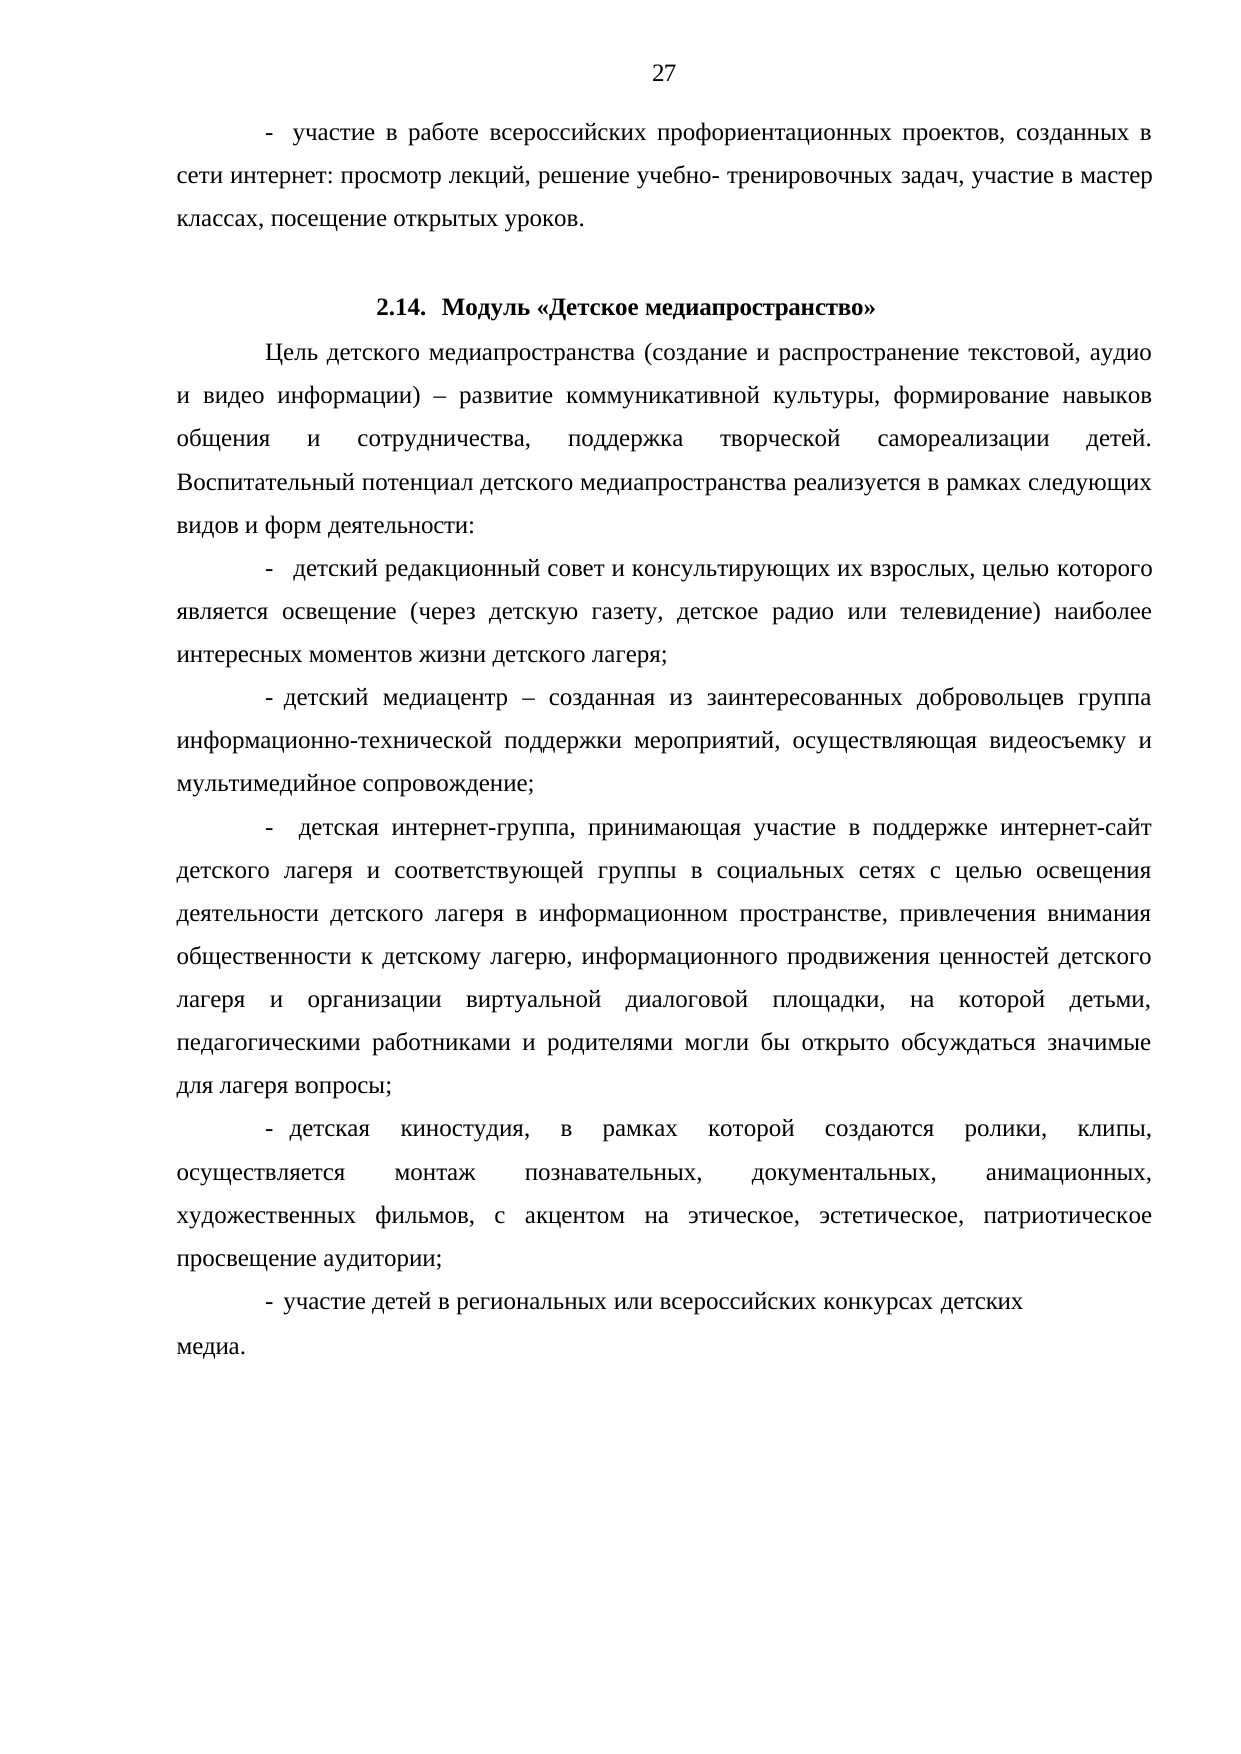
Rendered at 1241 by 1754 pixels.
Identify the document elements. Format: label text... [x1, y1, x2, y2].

list детская интернет-группа, принимающая участие в поддержке интернет-сайт детского лагеря и соответствующей группы в социальных сетях с целью освещения деятельности детского лагеря в информационном пространстве, привлечения внимания общественности к детскому лагерю, информационного продвижения ценностей детского лагеря и организации виртуальной диалоговой площадки, на которой детьми, педагогическими работниками и родителями могли бы открыто обсуждаться значимые для лагеря вопросы; [176, 812, 1152, 1099]
text медиа. [176, 1331, 1196, 1360]
list детский медиацентр – созданная из заинтересованных добровольцев группа информационно-технической поддержки мероприятий, осуществляющая видеосъемку и мультимедийное сопровождение; [176, 682, 1152, 797]
list участие детей в региональных или всероссийских конкурсах детских [265, 1286, 1196, 1315]
list участие в работе всероссийских профориентационных проектов, созданных в сети интернет: просмотр лекций, решение учебно- тренировочных задач, участие в мастер классах, посещение открытых уроков. [176, 117, 1153, 232]
list Модуль «Детское медиапространство» [376, 292, 1196, 321]
list детская киностудия, в рамках которой создаются ролики, клипы, осуществляется монтаж познавательных, документальных, анимационных, художественных фильмов, с акцентом на этическое, эстетическое, патриотическое просвещение аудитории; [176, 1113, 1153, 1272]
text Цель детского медиапространства (создание и распространение текстовой, аудио и видео информации) – развитие коммуникативной культуры, формирование навыков общения и сотрудничества, поддержка творческой самореализации детей. Воспитательный потенциал детского медиапространства реализуется в рамках следующих видов и форм деятельности: [176, 337, 1153, 538]
list детский редакционный совет и консультирующих их взрослых, целью которого является освещение (через детскую газету, детское радио или телевидение) наиболее интересных моментов жизни детского лагеря; [176, 553, 1153, 668]
